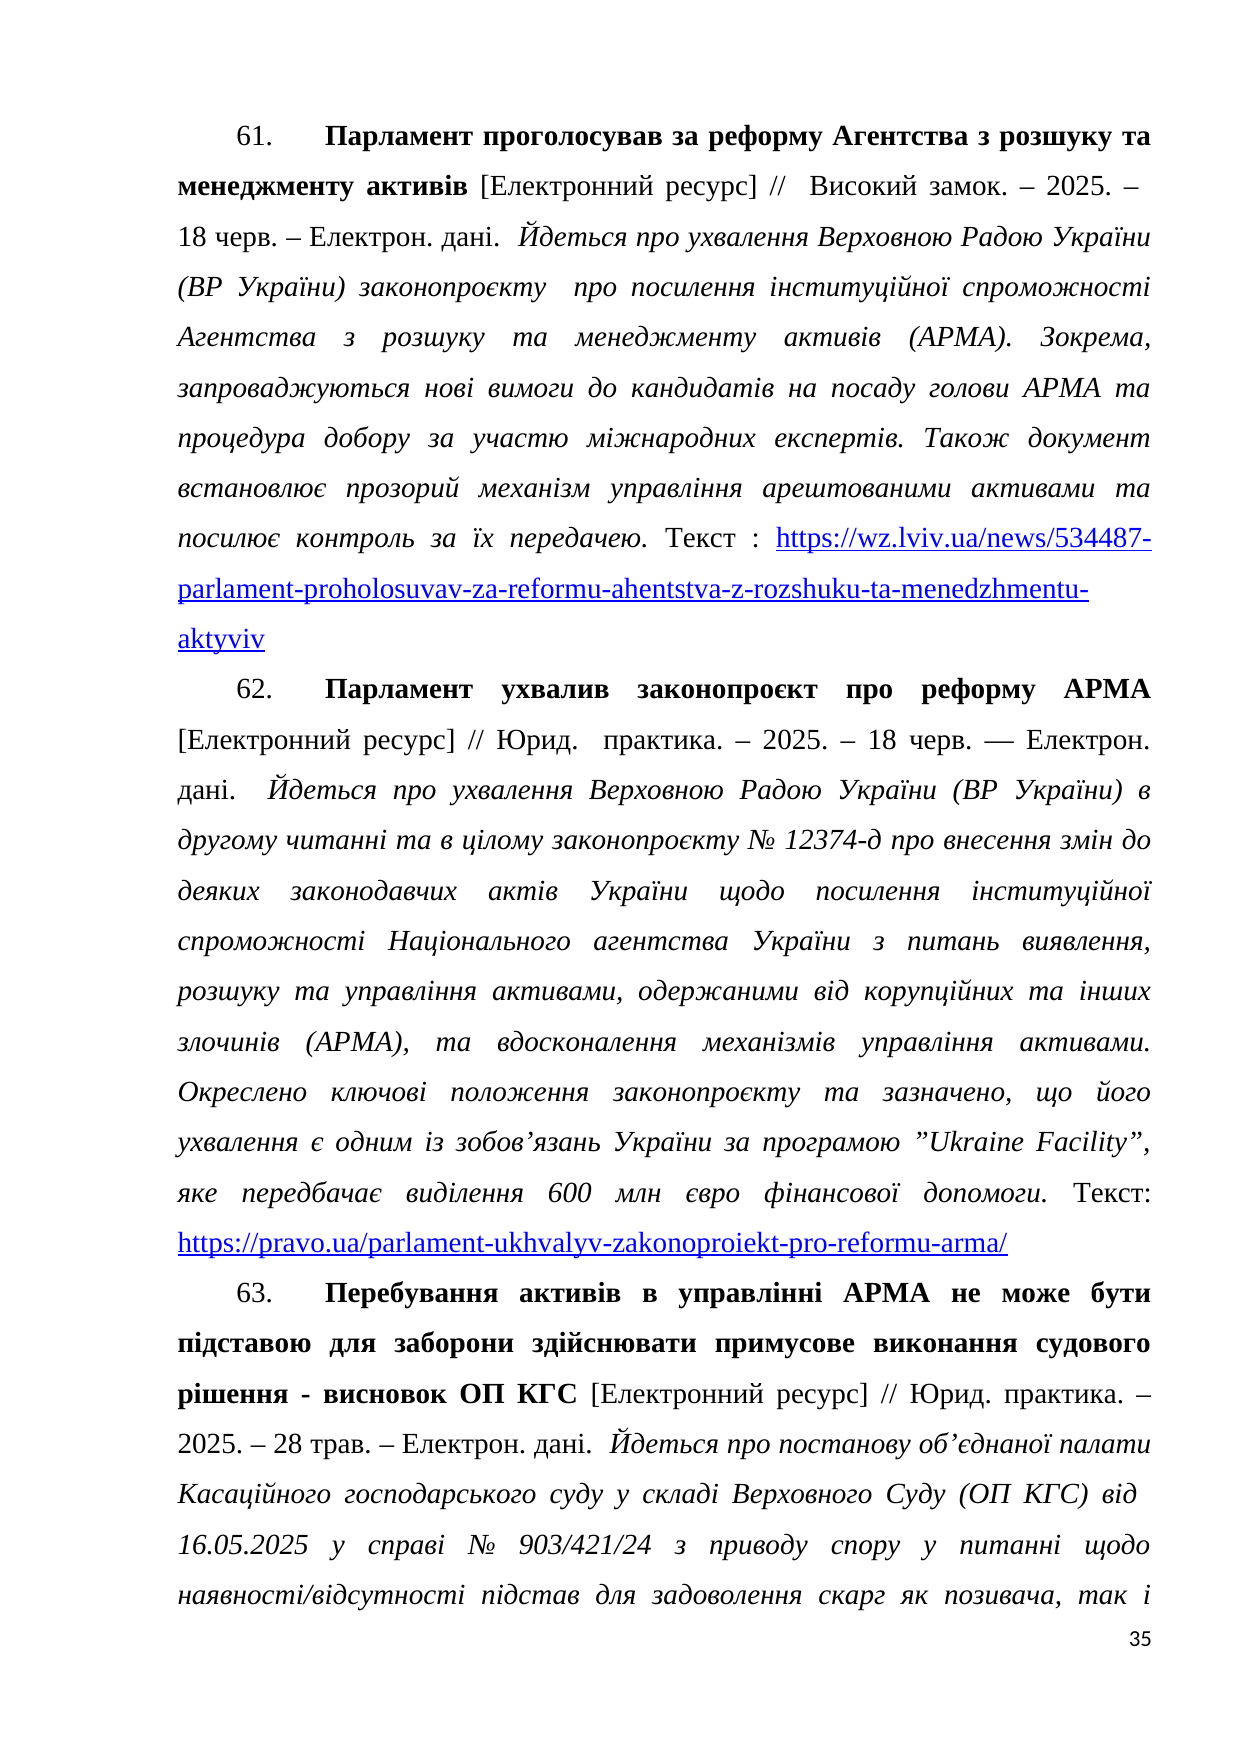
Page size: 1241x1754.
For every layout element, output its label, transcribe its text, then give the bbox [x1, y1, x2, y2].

list Парламент ухвалив законопроєкт про реформу АРМА [Електронний ресурс] // Юрид. практика. – 2025. – 18 черв. — Електрон. дані. Йдеться про ухвалення Верховною Радою України (ВР України) в другому читанні та в цілому законопроєкту № 12374-д про внесення змін до деяких законодавчих актів України щодо посилення інституційної спроможності Національного агентства України з питань виявлення, розшуку та управління активами, одержаними від корупційних та інших злочинів (АРМА), та вдосконалення механізмів управління активами. Окреслено ключові положення законопроєкту та зазначено, що його ухвалення є одним із зобов’язань України за програмою ”Ukraine Facility”, яке передбачає виділення 600 млн євро фінансової допомоги. Текст: https://pravo.ua/parlament-ukhvalyv-zakonoproiekt-pro-reformu-arma/ [177, 672, 1152, 1258]
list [177, 1275, 1152, 1611]
list Парламент проголосував за реформу Агентства з розшуку та менеджменту активів [Електронний ресурс] // Високий замок. – 2025. – 18 черв. – Електрон. дані. Йдеться про ухвалення Верховною Радою України (ВР України) законопроєкту про посилення інституційної спроможності Агентства з розшуку та менеджменту активів (АРМА). Зокрема, запроваджуються нові вимоги до кандидатів на посаду голови АРМА та процедура добору за участю міжнародних експертів. Також документ встановлює прозорий механізм управління арештованими активами та посилює контроль за їх передачею. Текст : https://wz.lviv.ua/news/534487-parlament-proholosuvav-za-reformu-ahentstva-z-rozshuku-ta-menedzhmentu-aktyviv [177, 118, 1152, 655]
